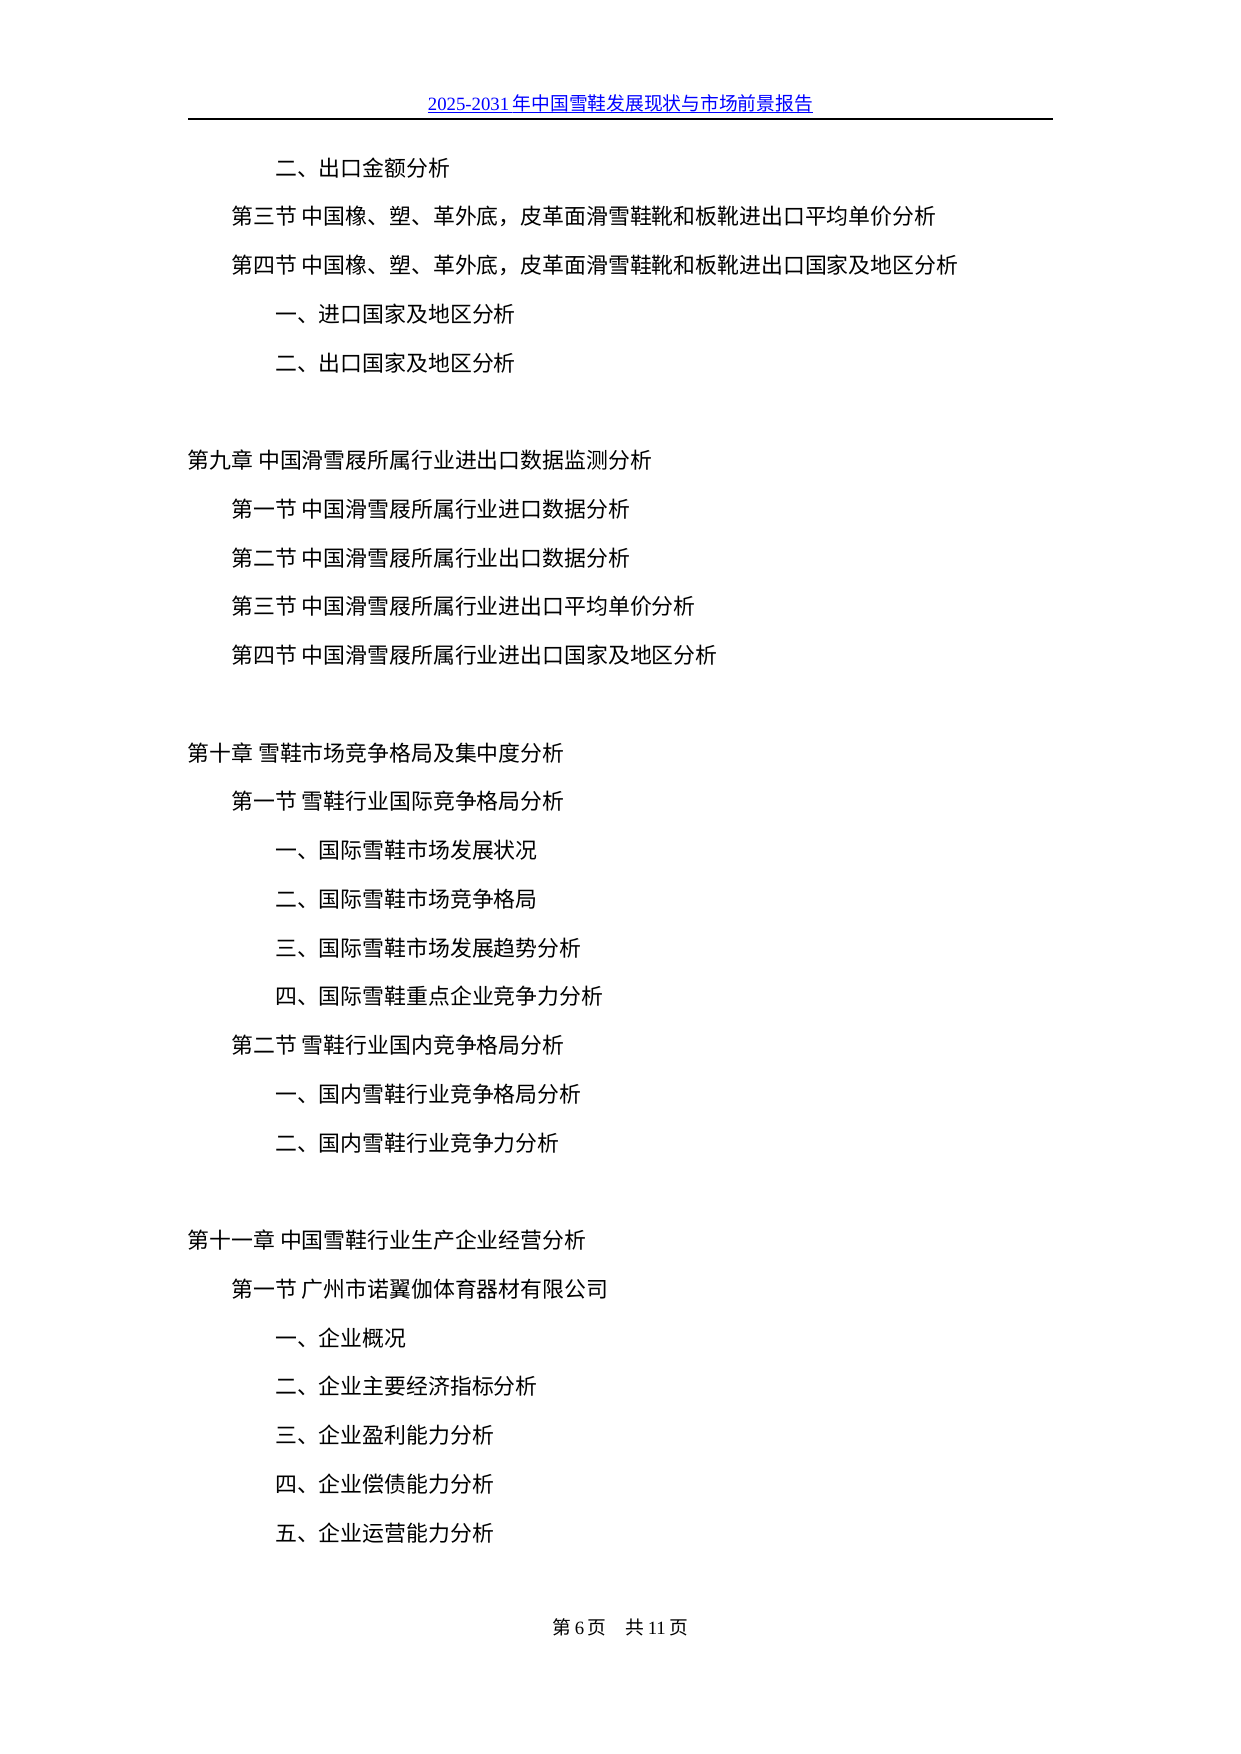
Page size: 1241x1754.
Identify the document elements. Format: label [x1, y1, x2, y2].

text [187, 150, 1053, 1548]
